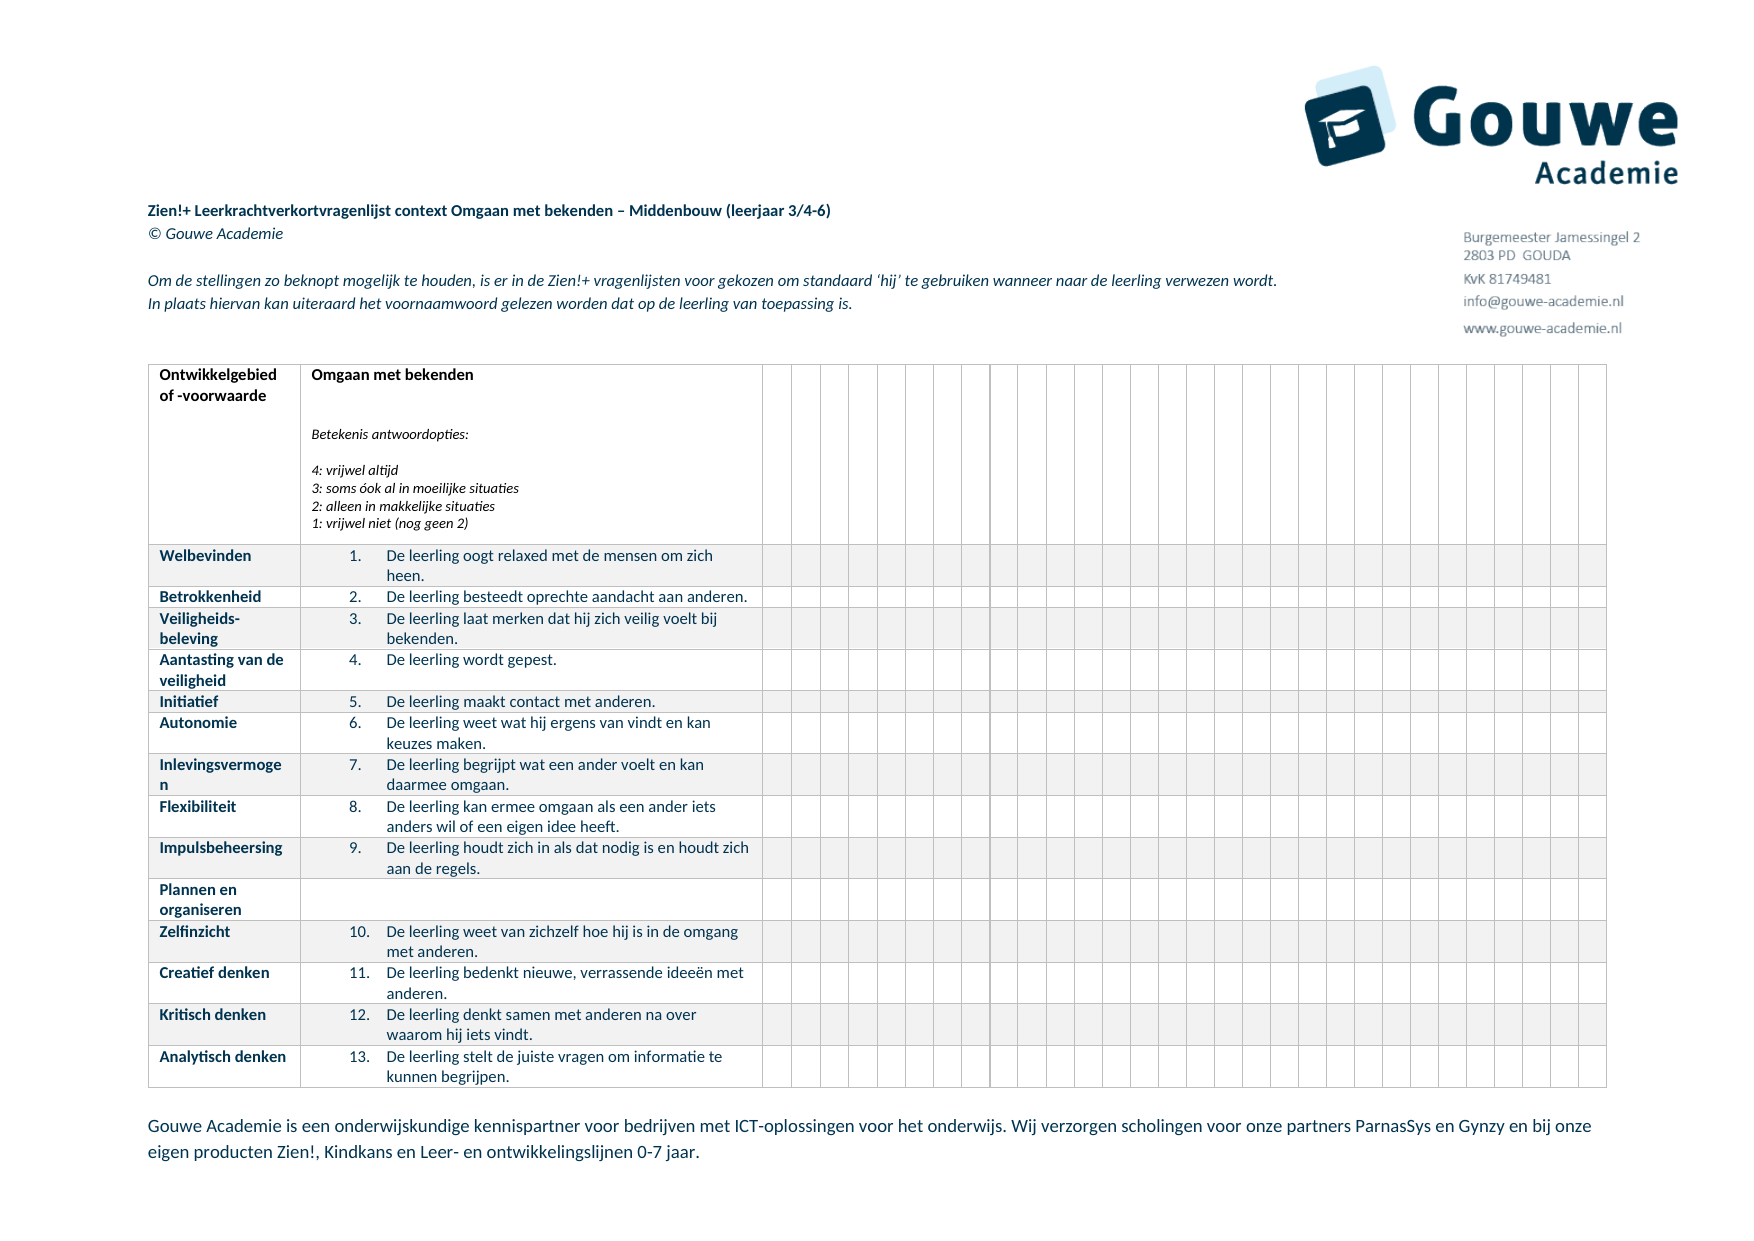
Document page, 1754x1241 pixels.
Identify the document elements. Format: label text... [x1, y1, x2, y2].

table_cell [906, 587, 933, 607]
table_cell [821, 587, 848, 607]
table_cell [1383, 713, 1410, 753]
table_cell [1439, 754, 1466, 795]
table_cell [1299, 1046, 1326, 1087]
table_cell [1159, 796, 1186, 837]
table_cell [1327, 1004, 1354, 1045]
table_cell [1018, 691, 1046, 712]
table_cell [821, 1004, 848, 1045]
table_cell [1411, 796, 1438, 837]
table_cell [1215, 1004, 1242, 1045]
table_cell [792, 587, 820, 607]
table_cell De leerling maakt contact met anderen. [301, 691, 762, 712]
table_cell [1215, 1046, 1242, 1087]
table_cell [1075, 587, 1102, 607]
table_cell [1383, 879, 1410, 920]
table_cell [792, 545, 820, 586]
table_cell [1047, 691, 1074, 712]
table_cell [1579, 963, 1606, 1003]
table_cell [1579, 796, 1606, 837]
table_cell [1047, 754, 1074, 795]
table_cell [1075, 879, 1102, 920]
table_cell [1271, 713, 1298, 753]
table_header [1243, 365, 1270, 544]
table_cell [1243, 796, 1270, 837]
table_cell [849, 963, 877, 1003]
table_cell [849, 545, 877, 586]
table_cell [934, 838, 961, 878]
table_cell [1243, 545, 1270, 586]
table_cell [991, 879, 1017, 920]
table_cell [1103, 796, 1130, 837]
table_cell [792, 796, 820, 837]
table_cell [1551, 587, 1578, 607]
table_cell [1495, 754, 1522, 795]
table_header [821, 365, 848, 544]
table_cell [1327, 1046, 1354, 1087]
table_cell [792, 650, 820, 690]
table_cell [1215, 650, 1242, 690]
table_cell [821, 754, 848, 795]
table_cell [1579, 691, 1606, 712]
table_cell [792, 963, 820, 1003]
table_cell [1355, 1004, 1382, 1045]
table_cell [962, 754, 989, 795]
table_cell [1495, 650, 1522, 690]
table_cell [1271, 838, 1298, 878]
table_cell [763, 921, 791, 962]
table_cell [821, 713, 848, 753]
table_cell [1103, 587, 1130, 607]
table_cell [1495, 545, 1522, 586]
table_cell [1579, 838, 1606, 878]
table_cell [906, 963, 933, 1003]
table_cell [1131, 608, 1158, 648]
table_header [1495, 365, 1522, 544]
table_cell [1018, 879, 1046, 920]
table_cell [1467, 1046, 1494, 1087]
table_cell [991, 1046, 1017, 1087]
table_cell [1383, 545, 1410, 586]
table_cell [763, 1004, 791, 1045]
table_cell [1355, 1046, 1382, 1087]
table_cell [878, 963, 905, 1003]
table_cell [1579, 545, 1606, 586]
table_cell [1187, 879, 1214, 920]
table_cell [1018, 921, 1046, 962]
table_cell [906, 879, 933, 920]
table_cell [1047, 650, 1074, 690]
table_cell [821, 838, 848, 878]
table_cell [1299, 1004, 1326, 1045]
table_header [962, 365, 989, 544]
table_header [1187, 365, 1214, 544]
table_cell [1383, 1046, 1410, 1087]
table_cell [1215, 963, 1242, 1003]
table_cell De leerling oogt relaxed met de mensen om zich heen. [301, 545, 762, 586]
table_cell [1187, 545, 1214, 586]
table_cell [906, 754, 933, 795]
table_cell [906, 691, 933, 712]
table_cell [1131, 838, 1158, 878]
table_cell [1411, 545, 1438, 586]
table_cell [1579, 754, 1606, 795]
table_cell [962, 587, 989, 607]
table_cell Flexibiliteit [149, 796, 300, 837]
table_cell [1327, 879, 1354, 920]
table_header [1355, 365, 1382, 544]
table_header [1215, 365, 1242, 544]
table_cell [1299, 608, 1326, 648]
table_cell [1551, 1004, 1578, 1045]
table_cell [878, 838, 905, 878]
table_cell [1187, 691, 1214, 712]
table_cell De leerling houdt zich in als dat nodig is en houdt zich aan de regels. [301, 838, 762, 878]
table_cell De leerling wordt gepest. [301, 650, 762, 690]
table_cell [1383, 838, 1410, 878]
table_cell [1383, 754, 1410, 795]
table_cell Inlevingsvermogen [149, 754, 300, 795]
table_cell [1047, 545, 1074, 586]
table_header [906, 365, 933, 544]
table_cell [934, 921, 961, 962]
table_header [1467, 365, 1494, 544]
table_cell [1355, 545, 1382, 586]
table_cell [1327, 921, 1354, 962]
table_cell [849, 796, 877, 837]
table_cell [1271, 921, 1298, 962]
table_cell [1271, 754, 1298, 795]
table_header [1523, 365, 1550, 544]
table_cell [1411, 1046, 1438, 1087]
table_cell [1131, 963, 1158, 1003]
table_cell [1187, 754, 1214, 795]
table_cell [1047, 713, 1074, 753]
table_cell [763, 587, 791, 607]
table_cell [906, 796, 933, 837]
table_cell [878, 545, 905, 586]
table_cell [934, 713, 961, 753]
table_cell [1523, 545, 1550, 586]
table_cell [1299, 691, 1326, 712]
table_header [849, 365, 877, 544]
table_cell [849, 650, 877, 690]
table_cell [934, 879, 961, 920]
table_cell [1467, 713, 1494, 753]
table_cell [821, 921, 848, 962]
table_cell [878, 650, 905, 690]
table_cell [1411, 921, 1438, 962]
table_cell [792, 879, 820, 920]
table_cell [1411, 754, 1438, 795]
table_cell [878, 796, 905, 837]
table_cell [1159, 1046, 1186, 1087]
table_cell [1355, 921, 1382, 962]
table_cell [1495, 587, 1522, 607]
table_cell [1075, 838, 1102, 878]
table_header [1439, 365, 1466, 544]
table_cell [1299, 713, 1326, 753]
table_cell De leerling laat merken dat hij zich veilig voelt bij bekenden. [301, 608, 762, 648]
table_cell [1103, 713, 1130, 753]
table_cell [763, 650, 791, 690]
table_cell [1551, 608, 1578, 648]
table_cell [1327, 545, 1354, 586]
table_cell [821, 650, 848, 690]
table_cell [1271, 1046, 1298, 1087]
table_cell [906, 921, 933, 962]
table_cell [1047, 608, 1074, 648]
table_cell [1495, 838, 1522, 878]
table_cell [1495, 963, 1522, 1003]
table_cell [1243, 963, 1270, 1003]
table_cell [1271, 879, 1298, 920]
table_cell [1103, 650, 1130, 690]
table_cell [1103, 838, 1130, 878]
table_cell [1103, 1004, 1130, 1045]
table_header [1075, 365, 1102, 544]
table_cell [821, 608, 848, 648]
table_cell [1047, 921, 1074, 962]
table_cell [1187, 963, 1214, 1003]
table_cell [1075, 691, 1102, 712]
table_cell [1131, 650, 1158, 690]
table_cell [1215, 879, 1242, 920]
table_cell [763, 608, 791, 648]
table_cell De leerling weet wat hij ergens van vindt en kan keuzes maken. [301, 713, 762, 753]
table_cell [962, 1004, 989, 1045]
table_cell [1411, 963, 1438, 1003]
table_cell [1018, 587, 1046, 607]
table_cell [1215, 691, 1242, 712]
table_cell [849, 691, 877, 712]
table_cell [1467, 650, 1494, 690]
table_cell [1075, 796, 1102, 837]
table_cell [1075, 754, 1102, 795]
table_cell [1579, 879, 1606, 920]
table_cell [1103, 545, 1130, 586]
table_cell [1383, 587, 1410, 607]
table_cell Plannen en organiseren [149, 879, 300, 920]
table_cell [1467, 838, 1494, 878]
table_header Ontwikkelgebied of -voorwaarde [149, 365, 300, 544]
table_cell [1075, 963, 1102, 1003]
table_cell Zelfinzicht [149, 921, 300, 962]
table_cell [1103, 608, 1130, 648]
table_cell [962, 921, 989, 962]
table_cell Betrokkenheid [149, 587, 300, 607]
table_cell [1299, 796, 1326, 837]
table_cell [878, 1004, 905, 1045]
table_cell [991, 608, 1017, 648]
table_cell [1439, 796, 1466, 837]
table_cell [1495, 713, 1522, 753]
table_cell [1439, 713, 1466, 753]
table_cell [962, 796, 989, 837]
table_cell [1215, 921, 1242, 962]
table_cell [962, 691, 989, 712]
table_cell [1579, 1004, 1606, 1045]
table_cell [878, 1046, 905, 1087]
table_cell [991, 921, 1017, 962]
table_cell [991, 963, 1017, 1003]
table_cell [1187, 650, 1214, 690]
table_cell [1047, 796, 1074, 837]
table_cell [1075, 608, 1102, 648]
table_cell [962, 713, 989, 753]
table_cell [1047, 879, 1074, 920]
table_cell [906, 838, 933, 878]
table_cell [1159, 713, 1186, 753]
table_cell [1495, 879, 1522, 920]
table_cell [991, 691, 1017, 712]
table_cell [1215, 545, 1242, 586]
table_cell [1018, 754, 1046, 795]
table_cell [1551, 650, 1578, 690]
table_cell [1467, 796, 1494, 837]
table_cell [1159, 879, 1186, 920]
table_cell [1355, 879, 1382, 920]
table_cell [906, 1046, 933, 1087]
table_header [1159, 365, 1186, 544]
table_cell De leerling kan ermee omgaan als een ander iets anders wil of een eigen idee heeft. [301, 796, 762, 837]
table_cell [763, 713, 791, 753]
table_cell [1355, 691, 1382, 712]
table_cell [1018, 1004, 1046, 1045]
table_cell [821, 796, 848, 837]
table_cell Welbevinden [149, 545, 300, 586]
table_cell [1075, 545, 1102, 586]
table_cell Kritisch denken [149, 1004, 300, 1045]
table_cell [792, 838, 820, 878]
table_cell [1411, 691, 1438, 712]
table_cell [792, 921, 820, 962]
table_cell [962, 838, 989, 878]
table_cell [906, 713, 933, 753]
table_cell [962, 963, 989, 1003]
table_cell [821, 545, 848, 586]
table_cell [1187, 608, 1214, 648]
table_cell [849, 713, 877, 753]
table_cell [1271, 608, 1298, 648]
table_cell [1103, 754, 1130, 795]
table_cell [934, 650, 961, 690]
table_cell [1187, 1046, 1214, 1087]
table_cell [1467, 608, 1494, 648]
table_cell [878, 921, 905, 962]
table_cell [1131, 796, 1158, 837]
table_cell [1299, 545, 1326, 586]
table_cell [934, 608, 961, 648]
table_cell [1355, 796, 1382, 837]
table_cell [1327, 838, 1354, 878]
table_cell [1299, 838, 1326, 878]
table_cell [962, 650, 989, 690]
table_cell [1551, 691, 1578, 712]
table_cell [1215, 838, 1242, 878]
table_cell [1327, 691, 1354, 712]
table_cell [1018, 608, 1046, 648]
table_cell [1579, 713, 1606, 753]
table_cell [763, 838, 791, 878]
table_cell [792, 1004, 820, 1045]
table_cell [1495, 1004, 1522, 1045]
table_cell [934, 796, 961, 837]
table_cell [1327, 963, 1354, 1003]
table_cell [1439, 1046, 1466, 1087]
table_cell [962, 1046, 989, 1087]
table_header [1271, 365, 1298, 544]
table_cell [821, 691, 848, 712]
table_header [934, 365, 961, 544]
table_cell [1018, 838, 1046, 878]
table_cell [1411, 1004, 1438, 1045]
table_cell [1075, 1046, 1102, 1087]
table_cell [1018, 545, 1046, 586]
table_cell [1018, 650, 1046, 690]
table_cell [1439, 963, 1466, 1003]
table_cell [1383, 608, 1410, 648]
table_cell [1467, 1004, 1494, 1045]
table_cell [1523, 608, 1550, 648]
table_cell [1411, 608, 1438, 648]
table_cell [1159, 650, 1186, 690]
table_cell [1047, 587, 1074, 607]
table_cell [1159, 838, 1186, 878]
table_cell [1159, 545, 1186, 586]
table_cell [1075, 650, 1102, 690]
table_cell [1411, 587, 1438, 607]
table_cell [934, 587, 961, 607]
table_cell [1018, 963, 1046, 1003]
table_cell [763, 691, 791, 712]
table_cell [934, 963, 961, 1003]
table_cell [1551, 713, 1578, 753]
table_cell [1075, 713, 1102, 753]
table_cell [1411, 879, 1438, 920]
table_cell [1047, 838, 1074, 878]
table_header [1018, 365, 1046, 544]
table_cell [792, 713, 820, 753]
table_cell [1523, 713, 1550, 753]
table_cell [1271, 650, 1298, 690]
table_cell [1439, 587, 1466, 607]
table_cell Impulsbeheersing [149, 838, 300, 878]
table_cell [1299, 650, 1326, 690]
text Om de stellingen zo beknopt mogelijk te houden, is er in de Zien!+ vragenlijsten voor gekozen om standaard ‘hij’ te gebruiken wanneer naar de leerling verwezen wordt. In plaats hiervan kan uiteraard het voornaamwoord gelezen worden dat op de leerling van toepassing is. [148, 270, 1606, 314]
table_cell [1215, 587, 1242, 607]
table_cell [1215, 754, 1242, 795]
table_cell [878, 587, 905, 607]
text Zien!+ Leerkrachtverkortvragenlijst context Omgaan met bekenden – Middenbouw (leerjaar 3/4-6) [148, 200, 1606, 221]
table_cell [934, 1046, 961, 1087]
table_cell [821, 1046, 848, 1087]
table_cell [1411, 713, 1438, 753]
table_cell [934, 1004, 961, 1045]
table_header [991, 365, 1017, 544]
table_header [1103, 365, 1130, 544]
table_cell [1467, 921, 1494, 962]
table_cell [763, 754, 791, 795]
table_header [1383, 365, 1410, 544]
table_cell [1159, 921, 1186, 962]
table_cell [1075, 921, 1102, 962]
table_cell [1103, 879, 1130, 920]
table_cell [1383, 963, 1410, 1003]
table_cell [1355, 963, 1382, 1003]
picture [816, 0, 1754, 364]
table_cell [1159, 963, 1186, 1003]
table_cell [991, 545, 1017, 586]
text © Gouwe Academie [148, 224, 1606, 244]
table_cell [1439, 608, 1466, 648]
table_cell [1411, 650, 1438, 690]
table_cell [1355, 754, 1382, 795]
table_cell [1103, 921, 1130, 962]
table_cell [1075, 1004, 1102, 1045]
table_cell [1551, 754, 1578, 795]
table_cell Initiatief [149, 691, 300, 712]
table_cell [1243, 608, 1270, 648]
table_cell [1523, 838, 1550, 878]
table_cell [1523, 879, 1550, 920]
table_cell [1327, 608, 1354, 648]
table_cell [878, 754, 905, 795]
table_cell [763, 879, 791, 920]
table_cell [1439, 650, 1466, 690]
table_cell [1103, 963, 1130, 1003]
table_cell [1579, 921, 1606, 962]
table_cell [1411, 838, 1438, 878]
table_cell [1355, 713, 1382, 753]
table_cell [1187, 921, 1214, 962]
table_cell [849, 754, 877, 795]
table_header [763, 365, 791, 544]
table_cell De leerling denkt samen met anderen na over waarom hij iets vindt. [301, 1004, 762, 1045]
table_cell [1131, 921, 1158, 962]
table_cell [1551, 963, 1578, 1003]
table_cell [906, 608, 933, 648]
table_cell [1467, 545, 1494, 586]
table_cell [1579, 608, 1606, 648]
table_cell [1299, 754, 1326, 795]
table_cell [1439, 921, 1466, 962]
table_cell [1579, 587, 1606, 607]
table_cell [1187, 713, 1214, 753]
table_cell [1243, 650, 1270, 690]
table_cell [1159, 691, 1186, 712]
table_cell [1159, 587, 1186, 607]
table_cell [991, 754, 1017, 795]
table_cell [1355, 608, 1382, 648]
table_cell [1018, 713, 1046, 753]
table_cell [1523, 1004, 1550, 1045]
table_cell [1103, 1046, 1130, 1087]
table_cell [1439, 838, 1466, 878]
table_cell [1327, 587, 1354, 607]
table_cell [878, 713, 905, 753]
table_cell De leerling besteedt oprechte aandacht aan anderen. [301, 587, 762, 607]
table_cell [1131, 754, 1158, 795]
table_cell [934, 691, 961, 712]
table_cell [1131, 879, 1158, 920]
table_cell [1327, 754, 1354, 795]
table_cell [1159, 1004, 1186, 1045]
table_cell [1243, 879, 1270, 920]
table_cell [849, 587, 877, 607]
table_cell [1523, 650, 1550, 690]
table_cell [1047, 1046, 1074, 1087]
table_cell [763, 963, 791, 1003]
table_cell [849, 879, 877, 920]
table_cell [821, 879, 848, 920]
table_cell [1243, 1004, 1270, 1045]
table_cell [1523, 1046, 1550, 1087]
table_cell [1271, 587, 1298, 607]
table_cell [792, 1046, 820, 1087]
table_cell [1523, 587, 1550, 607]
table_cell [792, 608, 820, 648]
table_cell Autonomie [149, 713, 300, 753]
table_header [1579, 365, 1606, 544]
table_cell [1467, 587, 1494, 607]
table_cell [1327, 796, 1354, 837]
table_cell [1159, 608, 1186, 648]
table_cell [1047, 963, 1074, 1003]
table_cell [1271, 1004, 1298, 1045]
table_cell [849, 608, 877, 648]
table_cell [878, 879, 905, 920]
table_cell [1327, 650, 1354, 690]
table_cell [1579, 650, 1606, 690]
table_cell De leerling stelt de juiste vragen om informatie te kunnen begrijpen. [301, 1046, 762, 1087]
table_cell [1551, 879, 1578, 920]
table_cell Veiligheids-beleving [149, 608, 300, 648]
table_cell Creatief denken [149, 963, 300, 1003]
table_cell [1271, 963, 1298, 1003]
table_cell [906, 650, 933, 690]
table_cell [1327, 713, 1354, 753]
table_cell [1551, 796, 1578, 837]
table_cell [1215, 608, 1242, 648]
table_cell [1047, 1004, 1074, 1045]
table_cell [1467, 754, 1494, 795]
table_cell De leerling bedenkt nieuwe, verrassende ideeën met anderen. [301, 963, 762, 1003]
table_cell [1299, 921, 1326, 962]
table_cell [1018, 1046, 1046, 1087]
table_cell [1243, 838, 1270, 878]
table_cell [878, 608, 905, 648]
table_cell [1187, 796, 1214, 837]
table_header [1327, 365, 1354, 544]
table_cell [1383, 796, 1410, 837]
table_cell [1523, 796, 1550, 837]
table_cell [1299, 963, 1326, 1003]
table_cell [1299, 879, 1326, 920]
table_cell [1383, 691, 1410, 712]
table_cell [792, 754, 820, 795]
table_cell [1439, 691, 1466, 712]
table_cell [991, 713, 1017, 753]
table_cell [1243, 713, 1270, 753]
table_cell [1187, 1004, 1214, 1045]
table_cell [1215, 713, 1242, 753]
table_cell [763, 545, 791, 586]
table_cell [1131, 713, 1158, 753]
table_cell [1243, 587, 1270, 607]
table_cell [1187, 587, 1214, 607]
table_cell [1131, 1004, 1158, 1045]
table_cell [763, 796, 791, 837]
table_cell De leerling weet van zichzelf hoe hij is in de omgang met anderen. [301, 921, 762, 962]
table_cell [1355, 587, 1382, 607]
table_header [1131, 365, 1158, 544]
table_cell [1131, 545, 1158, 586]
table_cell [934, 754, 961, 795]
table_cell [962, 608, 989, 648]
table_cell [1383, 650, 1410, 690]
table_cell [1495, 691, 1522, 712]
table_cell [1159, 754, 1186, 795]
table_cell [1243, 691, 1270, 712]
table_cell [1243, 1046, 1270, 1087]
table_cell [1131, 691, 1158, 712]
table_cell [1271, 691, 1298, 712]
table_cell [1131, 1046, 1158, 1087]
table_cell [906, 1004, 933, 1045]
table_cell [1103, 691, 1130, 712]
table_cell [1355, 650, 1382, 690]
table_cell [1579, 1046, 1606, 1087]
table_cell [849, 1046, 877, 1087]
table_cell [1243, 754, 1270, 795]
table_header [878, 365, 905, 544]
table_cell [1187, 838, 1214, 878]
table_header [1299, 365, 1326, 544]
table_cell [962, 879, 989, 920]
table_cell [1495, 1046, 1522, 1087]
table_cell [1439, 879, 1466, 920]
table_cell [849, 921, 877, 962]
table_cell [1383, 1004, 1410, 1045]
table_cell [991, 838, 1017, 878]
table_cell [1551, 838, 1578, 878]
table_header Omgaan met bekenden Betekenis antwoordopties: 4: vrijwel altijd 3: soms óok al in moeilijke situaties 2: alleen in makkelijke situaties 1: vrijwel niet (nog geen 2) [301, 365, 762, 544]
table_cell [1495, 921, 1522, 962]
table_cell [1467, 691, 1494, 712]
table_cell [1551, 1046, 1578, 1087]
table_cell [1215, 796, 1242, 837]
table_cell [1131, 587, 1158, 607]
table_cell [991, 1004, 1017, 1045]
table_cell [1551, 545, 1578, 586]
table_cell [1439, 545, 1466, 586]
table_cell Analytisch denken [149, 1046, 300, 1087]
table_cell [1383, 921, 1410, 962]
table_cell [991, 796, 1017, 837]
table_cell [1439, 1004, 1466, 1045]
table_cell [1355, 838, 1382, 878]
table_header [1551, 365, 1578, 544]
table_header [792, 365, 820, 544]
table_cell [792, 691, 820, 712]
table_cell [906, 545, 933, 586]
table_cell Aantasting van de veiligheid [149, 650, 300, 690]
table_cell [934, 545, 961, 586]
table_header [1411, 365, 1438, 544]
table_cell De leerling begrijpt wat een ander voelt en kan daarmee omgaan. [301, 754, 762, 795]
table_cell [1467, 879, 1494, 920]
table_cell [1523, 921, 1550, 962]
table_header [1047, 365, 1074, 544]
table_cell [1299, 587, 1326, 607]
table_cell [1495, 796, 1522, 837]
table_cell [1495, 608, 1522, 648]
table_cell [1467, 963, 1494, 1003]
table_cell [821, 963, 848, 1003]
table_cell [849, 1004, 877, 1045]
table_cell [301, 879, 762, 920]
table_cell [878, 691, 905, 712]
table_cell [1523, 754, 1550, 795]
table_cell [849, 838, 877, 878]
table_cell [1271, 545, 1298, 586]
table_cell [991, 587, 1017, 607]
table_cell [991, 650, 1017, 690]
table_cell [1551, 921, 1578, 962]
table_cell [1018, 796, 1046, 837]
table_cell [962, 545, 989, 586]
table_cell [1243, 921, 1270, 962]
table_cell [1271, 796, 1298, 837]
table_cell [1523, 963, 1550, 1003]
table_cell [1523, 691, 1550, 712]
table_cell [763, 1046, 791, 1087]
